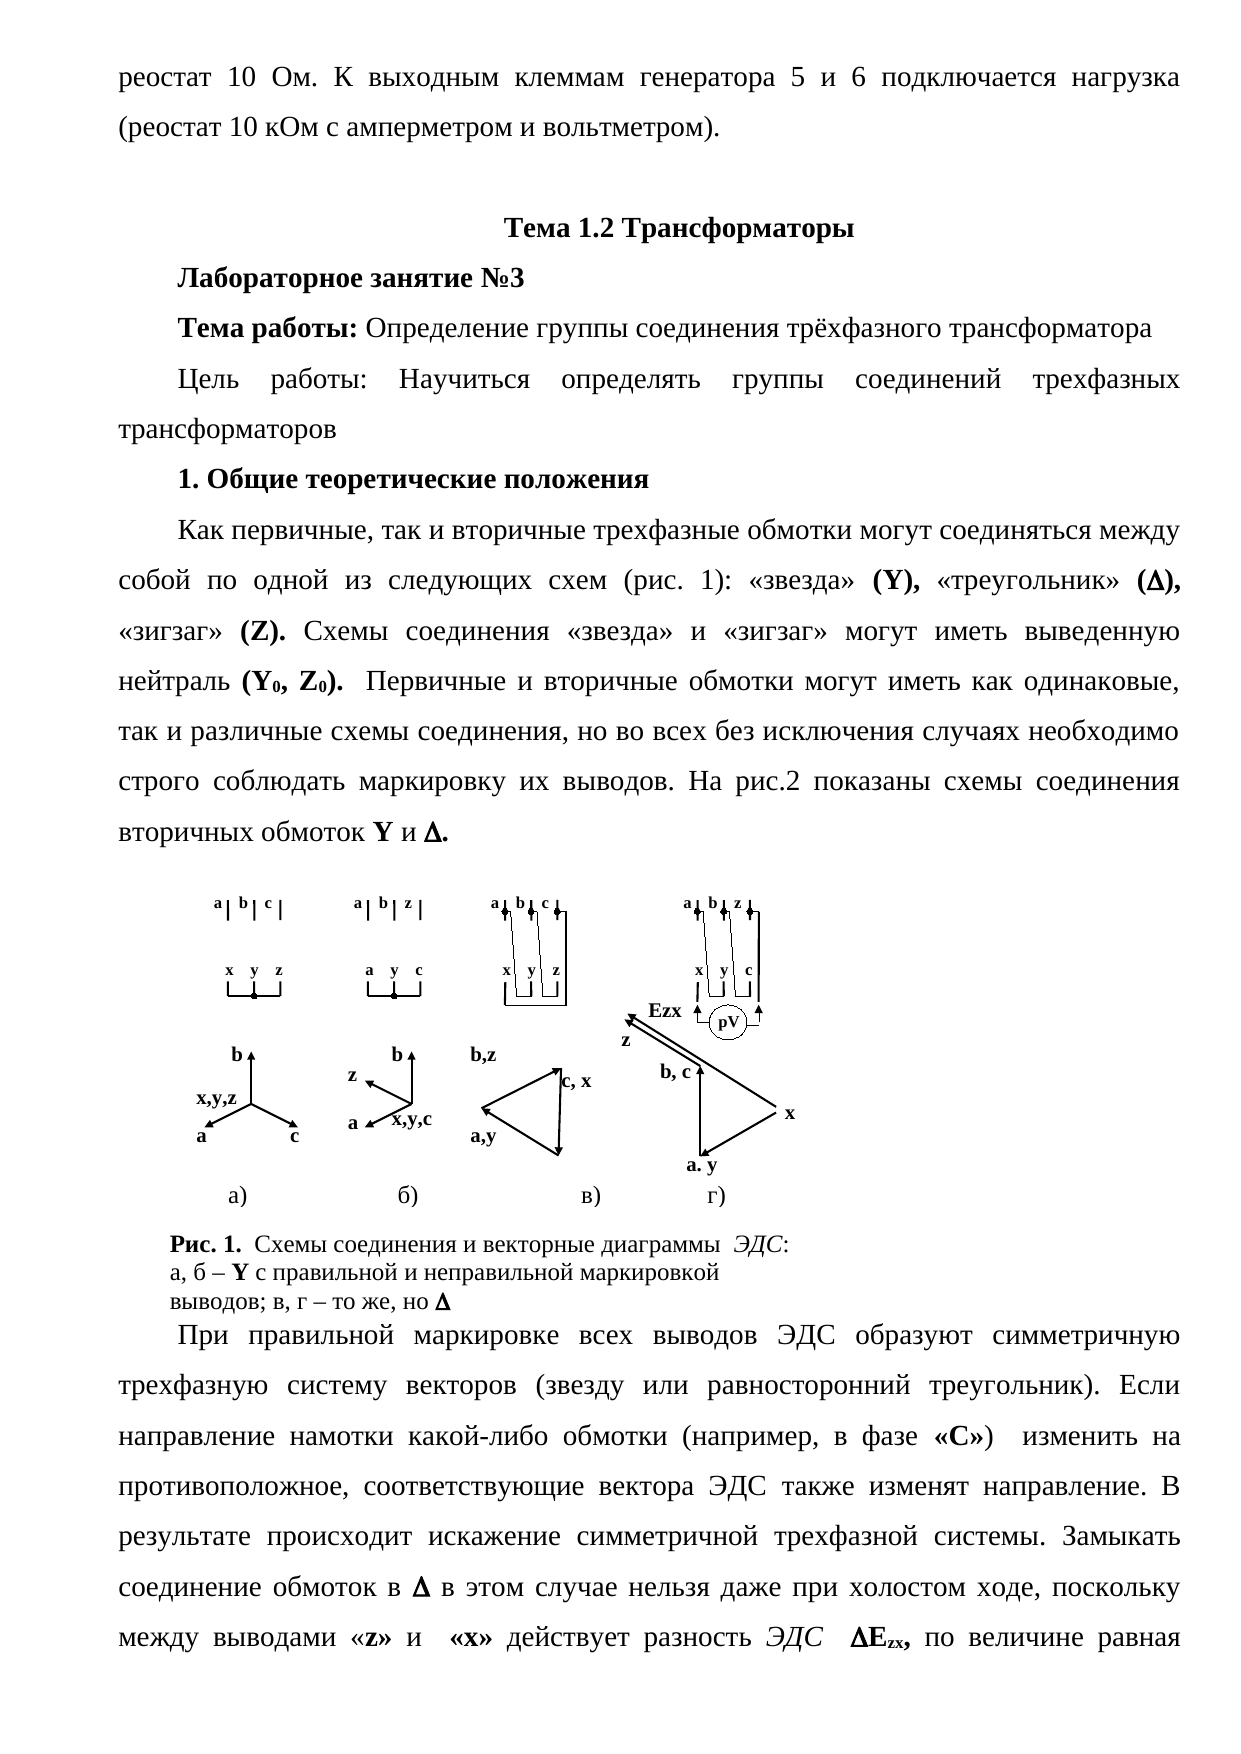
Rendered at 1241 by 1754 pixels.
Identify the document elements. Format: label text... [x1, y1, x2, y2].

text Тема работы: Определение группы соединения трёхфазного трансформатора [118, 311, 1181, 344]
text Как первичные, так и вторичные трехфазные обмотки могут соединяться между собой по одной из следующих схем (рис. 1): «звезда» (Y), «треугольник» (), «зигзаг» (Z). Схемы соединения «звезда» и «зигзаг» могут иметь выведенную нейтраль (Y0, Z0). Первичные и вторичные обмотки могут иметь как одинаковые, так и различные схемы соединения, но во всех без исключения случаях необходимо строго соблюдать маркировку их выводов. На рис.2 показаны схемы соединения вторичных обмоток Y и . [118, 512, 1181, 847]
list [118, 59, 1181, 143]
text Цель работы: Научиться определять группы соединений трехфазных трансформаторов [118, 361, 1181, 445]
text Тема 1.2 Трансформаторы [118, 210, 1181, 243]
text 1. Общие теоретические положения [118, 462, 1181, 495]
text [118, 1317, 1181, 1653]
text Лабораторное занятие №3 [118, 260, 1181, 294]
